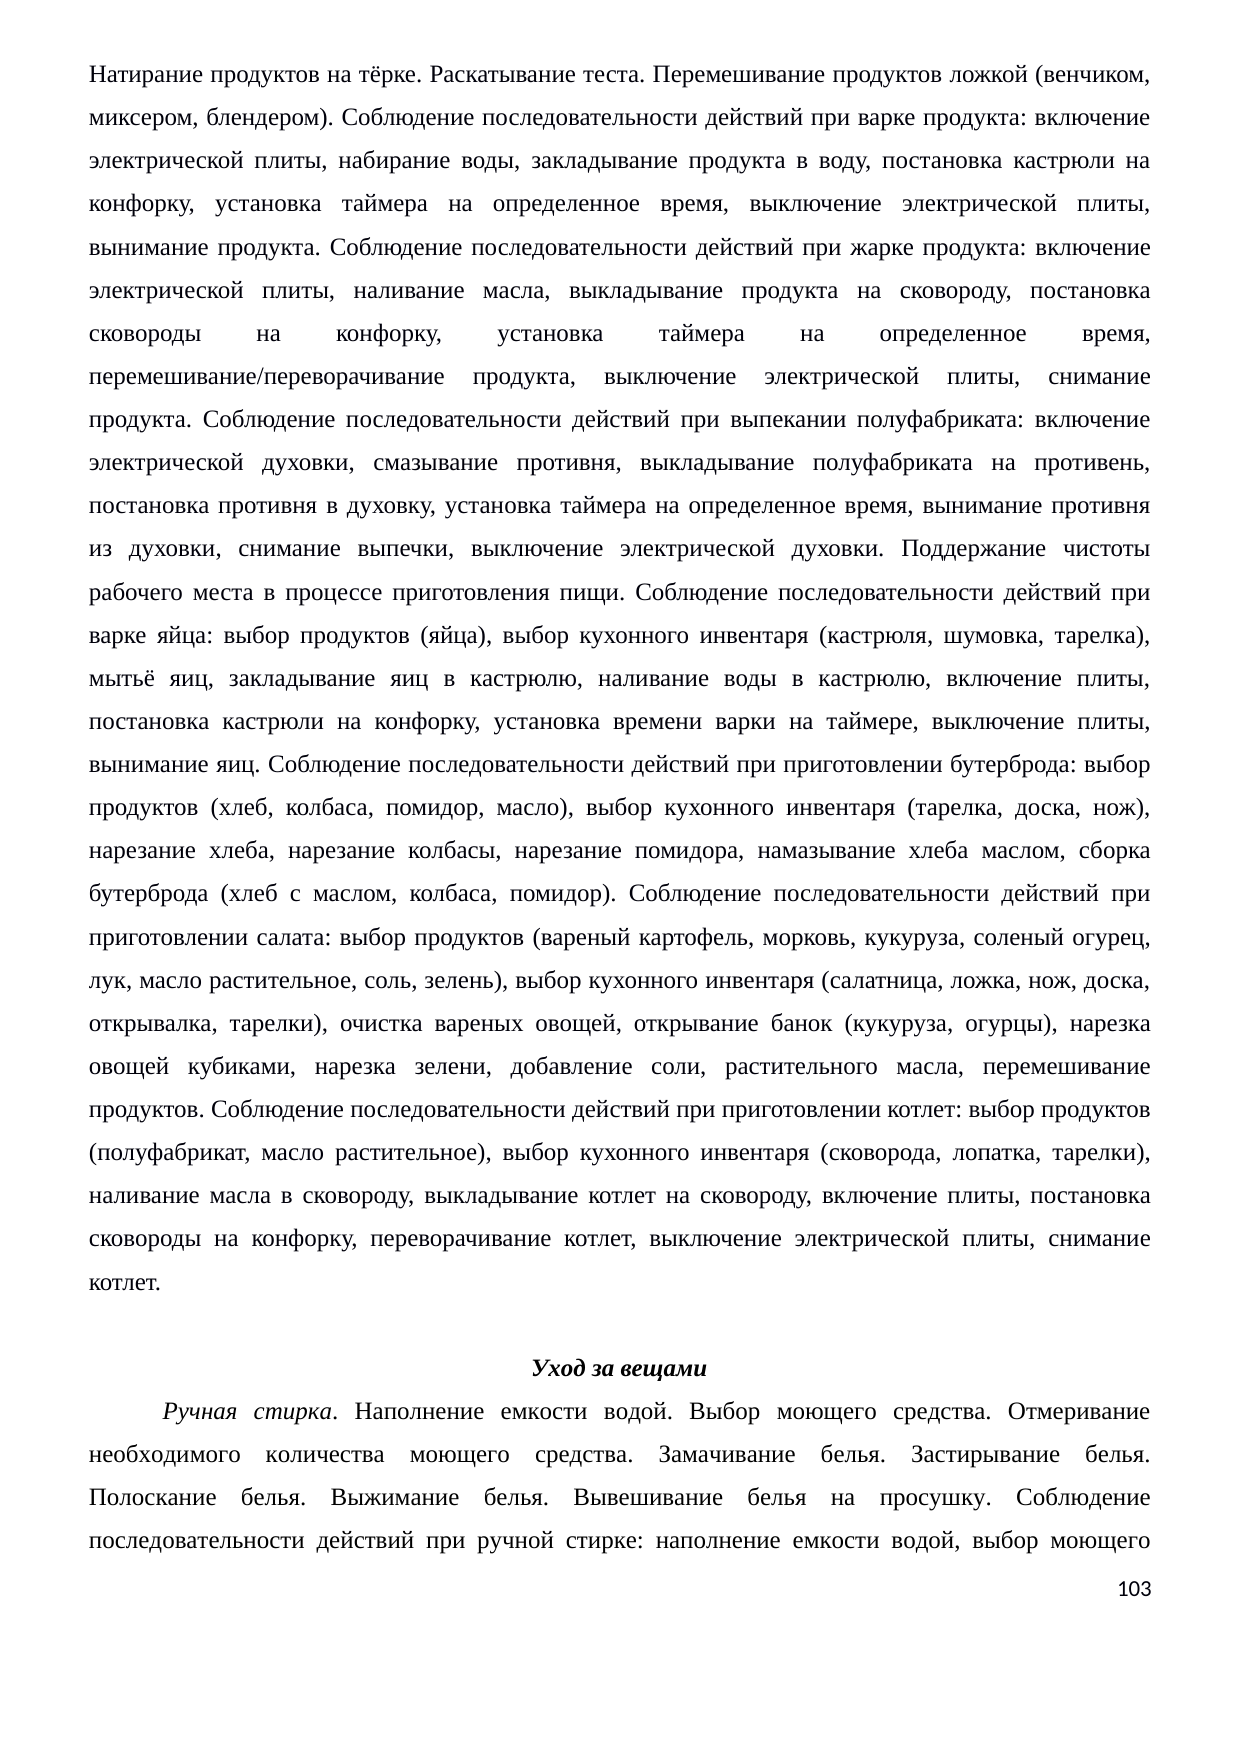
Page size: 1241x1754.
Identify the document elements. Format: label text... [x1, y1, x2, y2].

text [89, 59, 1152, 1295]
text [89, 1396, 1152, 1554]
text Уход за вещами [89, 1353, 1152, 1382]
